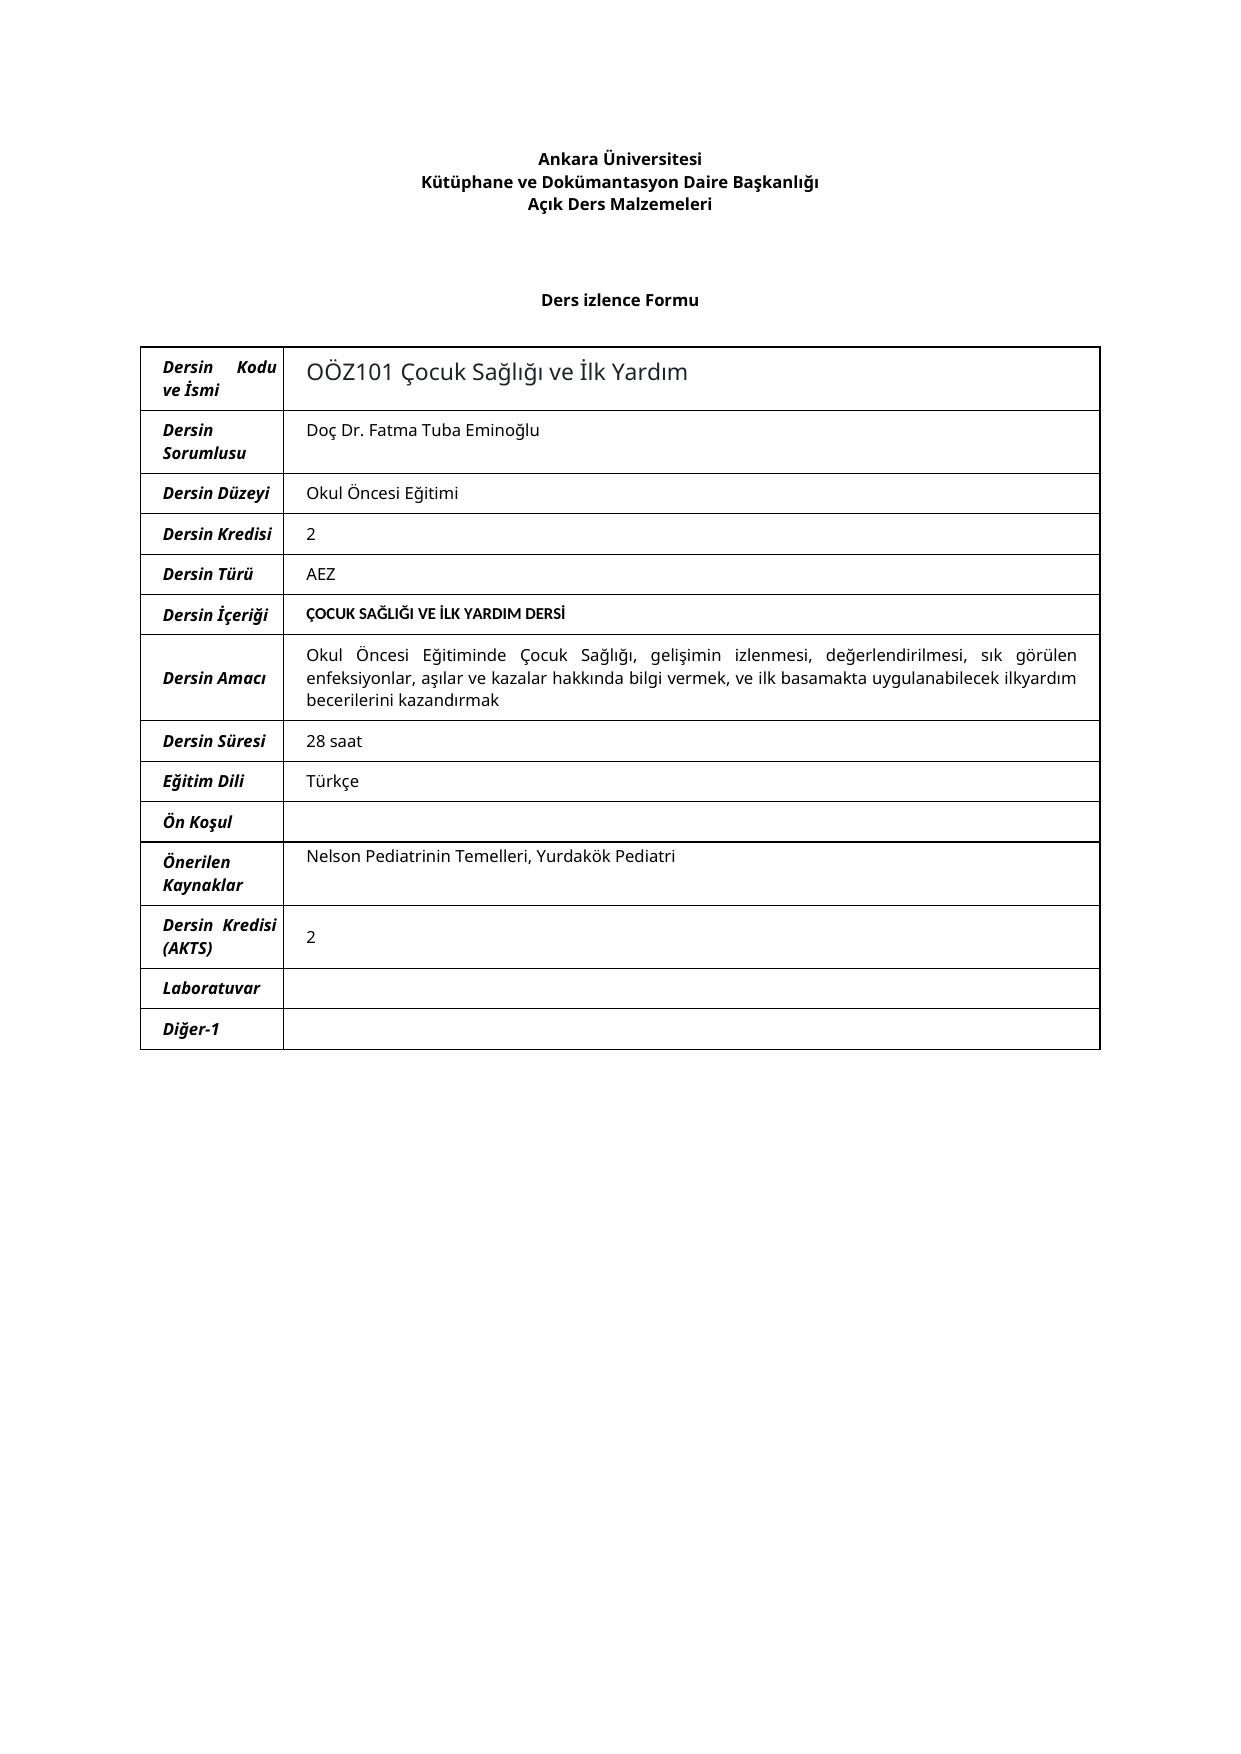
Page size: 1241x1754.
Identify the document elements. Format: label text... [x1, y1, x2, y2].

table_cell Önerilen Kaynaklar [141, 843, 283, 904]
table_cell Dersin Sorumlusu [141, 411, 283, 473]
table_cell Nelson Pediatrinin Temelleri, Yurdakök Pediatri [284, 843, 1099, 904]
table_cell 2 [284, 514, 1099, 553]
table_cell 28 saat [284, 721, 1099, 761]
table_cell Doç Dr. Fatma Tuba Eminoğlu [284, 411, 1099, 473]
table_cell AEZ [284, 555, 1099, 594]
table_cell Dersin Düzeyi [141, 474, 283, 513]
table_cell Dersin Kredisi (AKTS) [141, 906, 283, 968]
table_cell Diğer-1 [141, 1009, 283, 1048]
table_cell [284, 1009, 1099, 1048]
table_cell Eğitim Dili [141, 762, 283, 801]
table_cell 2 [284, 906, 1099, 968]
table_cell Okul Öncesi Eğitiminde Çocuk Sağlığı, gelişimin izlenmesi, değerlendirilmesi, sık görülen enfeksiyonlar, aşılar ve kazalar hakkında bilgi vermek, ve ilk basamakta uygulanabilecek ilkyardım becerilerini kazandırmak [284, 635, 1099, 720]
table_cell Dersin Süresi [141, 721, 283, 761]
table_cell Türkçe [284, 762, 1099, 801]
text Ankara Üniversitesi Kütüphane ve Dokümantasyon Daire Başkanlığı [148, 148, 1093, 193]
table_cell [284, 802, 1099, 841]
table_cell Ön Koşul [141, 802, 283, 841]
table_header Dersin Kodu ve İsmi [141, 348, 283, 409]
table_cell Okul Öncesi Eğitimi [284, 474, 1099, 513]
text Açık Ders Malzemeleri [148, 193, 1093, 216]
text Ders izlence Formu [148, 288, 1093, 311]
table_cell ÇOCUK SAĞLIĞI VE İLK YARDIM DERSİ [284, 595, 1099, 634]
table_cell Dersin İçeriği [141, 595, 283, 634]
table_cell Dersin Kredisi [141, 514, 283, 553]
table_cell Laboratuvar [141, 969, 283, 1008]
table_cell Dersin Türü [141, 555, 283, 594]
table_cell [284, 969, 1099, 1008]
table_header OÖZ101 Çocuk Sağlığı ve İlk Yardım [284, 348, 1099, 409]
table_cell Dersin Amacı [141, 635, 283, 720]
